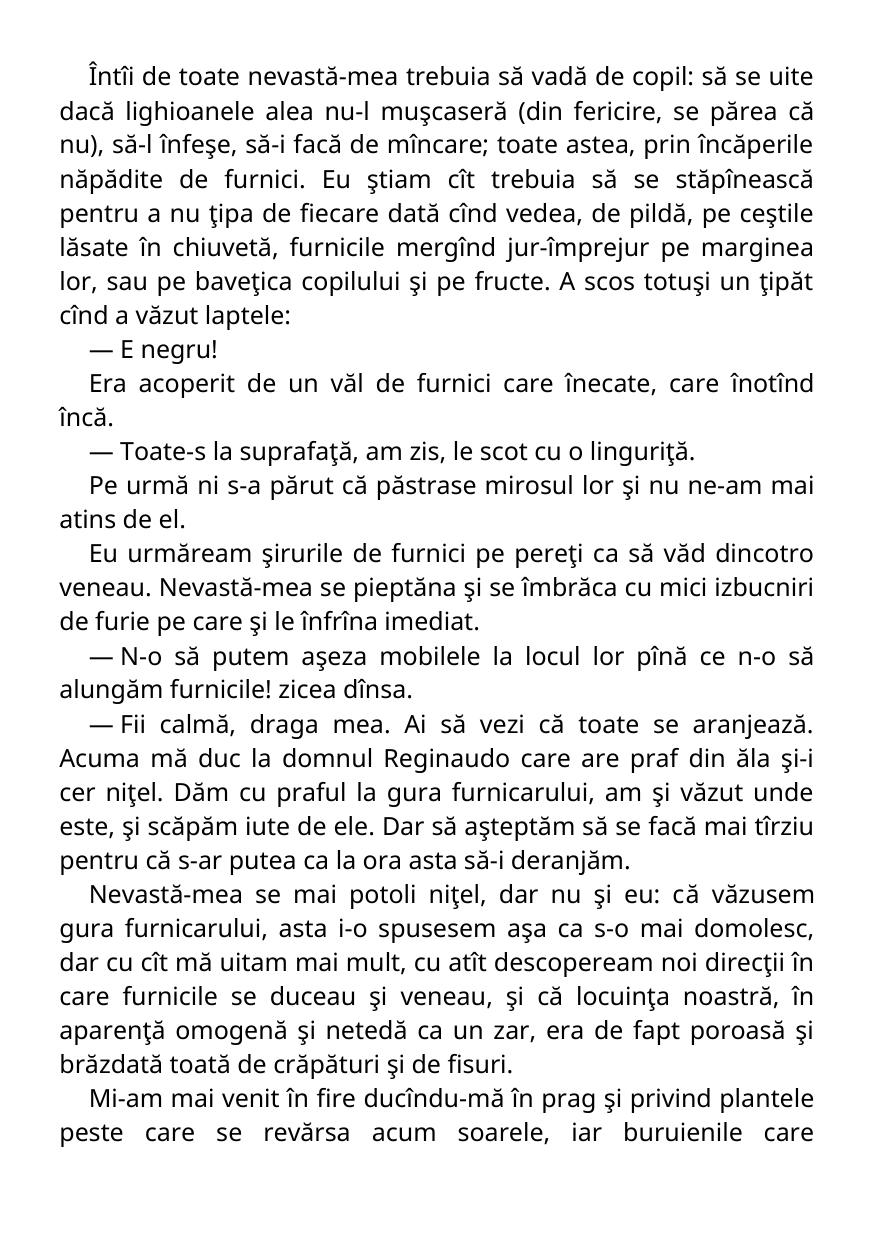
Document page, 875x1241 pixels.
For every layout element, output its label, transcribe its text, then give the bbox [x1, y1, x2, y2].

text Eu urmăream şirurile de furnici pe pereţi ca să văd dincotro veneau. Nevastă-mea se pieptăna şi se îmbrăca cu mici izbucniri de furie pe care şi le înfrîna imediat. [59, 536, 815, 638]
text Era acoperit de un văl de furnici care înecate, care înotînd încă. [59, 366, 815, 434]
text ― N-o să putem aşeza mobilele la locul lor pînă ce n-o să alungăm furnicile! zicea dînsa. [59, 638, 815, 706]
text ― E negru! [59, 332, 815, 366]
text ― Toate-s la suprafaţă, am zis, le scot cu o linguriţă. [59, 434, 815, 468]
text Nevastă-mea se mai potoli niţel, dar nu şi eu: că văzusem gura furnicarului, asta i-o spusesem aşa ca s-o mai domolesc, dar cu cît mă uitam mai mult, cu atît descopeream noi direcţii în care furnicile se duceau şi veneau, şi că locuinţa noastră, în aparenţă omogenă şi netedă ca un zar, era de fapt poroasă şi brăzdată toată de crăpături şi de fisuri. [59, 877, 815, 1081]
text Pe urmă ni s-a părut că păstrase mirosul lor şi nu ne-am mai atins de el. [59, 468, 815, 536]
text ― Fii calmă, draga mea. Ai să vezi că toate se aranjează. Acuma mă duc la domnul Reginaudo care are praf din ăla şi-i cer niţel. Dăm cu praful la gura furnicarului, am şi văzut unde este, şi scăpăm iute de ele. Dar să aşteptăm să se facă mai tîrziu pentru că s-ar putea ca la ora asta să-i deranjăm. [59, 706, 815, 877]
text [59, 1081, 815, 1149]
text Întîi de toate nevastă-mea trebuia să vadă de copil: să se uite dacă lighioanele alea nu-l muşcaseră (din fericire, se părea că nu), să-l înfeşe, să-i facă de mîncare; toate astea, prin încăperile năpădite de furnici. Eu ştiam cît trebuia să se stăpînească pentru a nu ţipa de fiecare dată cînd vedea, de pildă, pe ceştile lăsate în chiuvetă, furnicile mergînd jur-împrejur pe marginea lor, sau pe baveţica copilului şi pe fructe. A scos totuşi un ţipăt cînd a văzut laptele: [59, 59, 815, 332]
